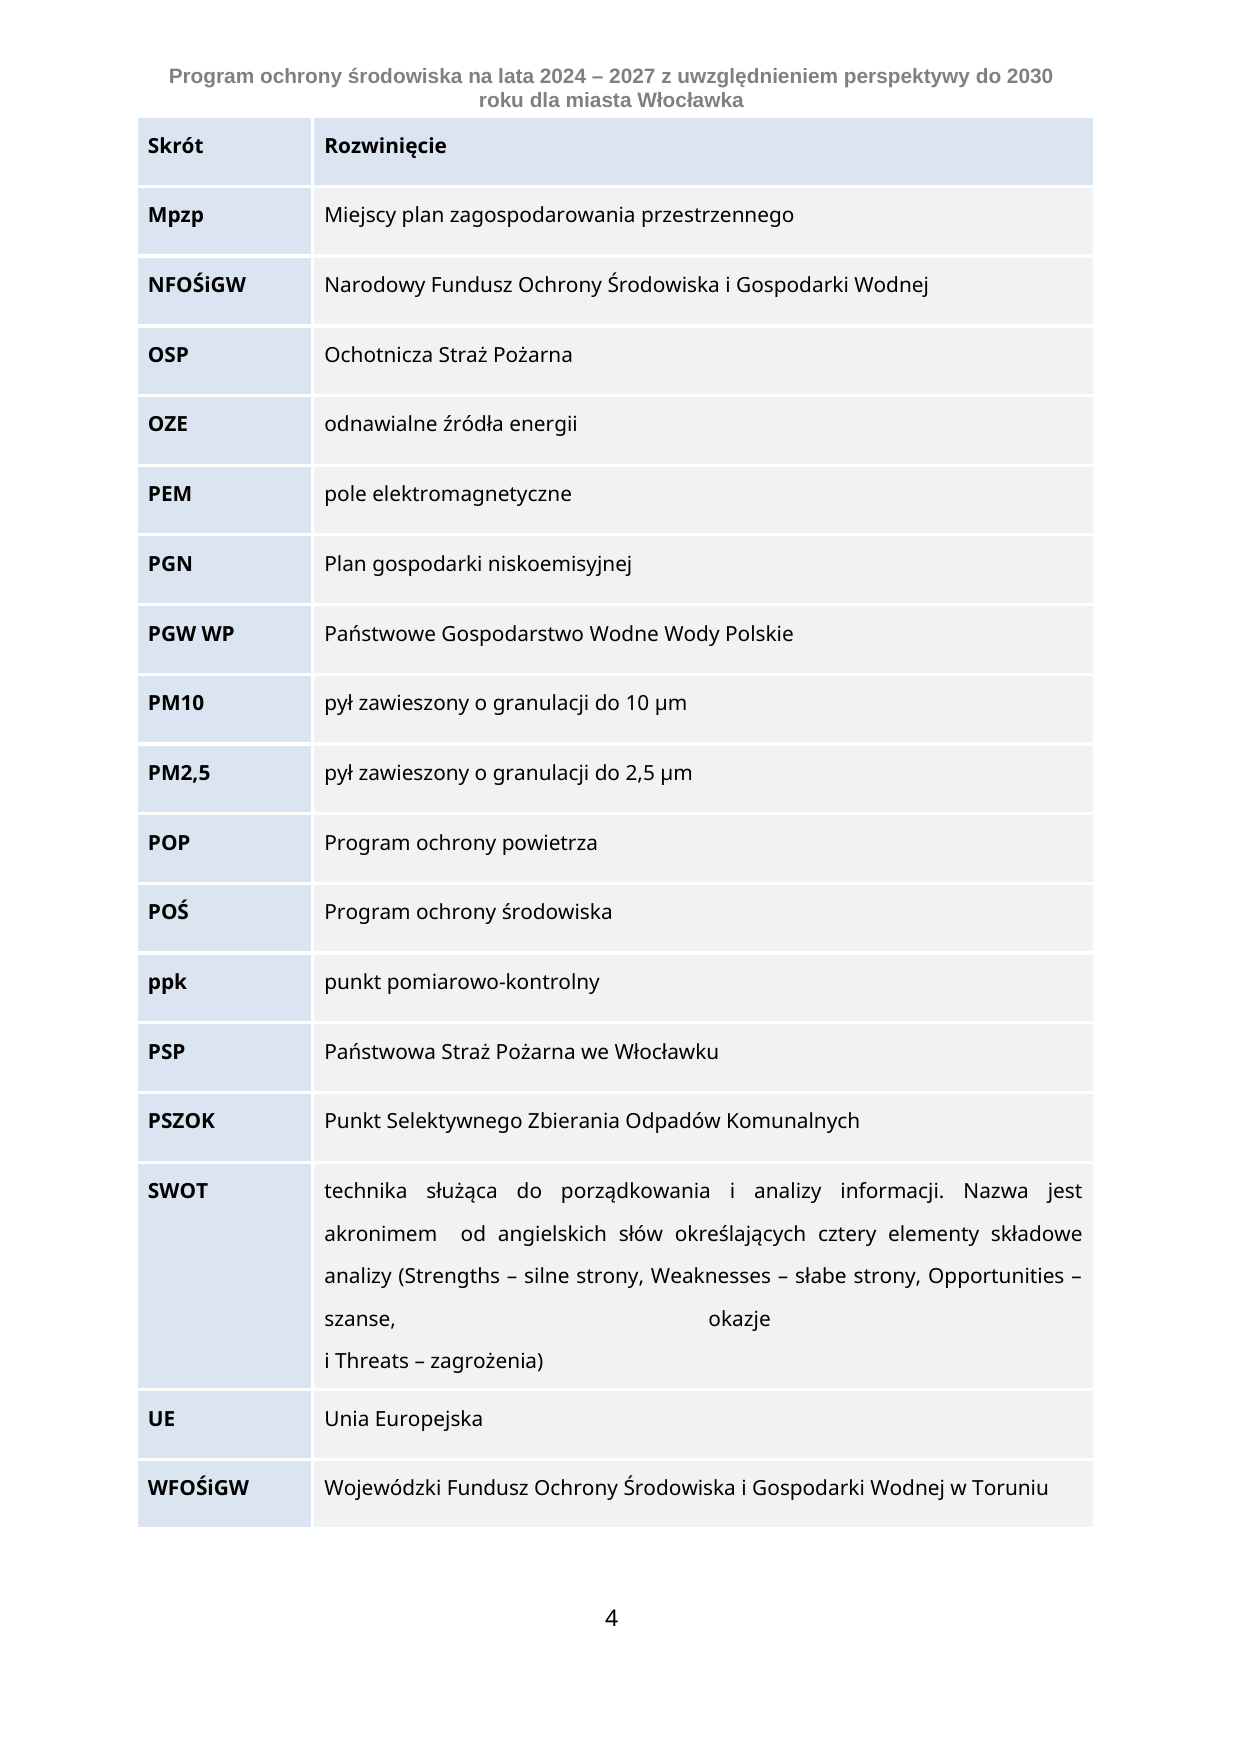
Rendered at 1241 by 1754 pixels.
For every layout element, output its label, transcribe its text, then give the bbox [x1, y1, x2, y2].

table_cell Unia Europejska [314, 1391, 1093, 1458]
table_cell Państwowe Gospodarstwo Wodne Wody Polskie [314, 606, 1093, 673]
table_cell POŚ [138, 885, 311, 951]
table_cell PSZOK [138, 1094, 311, 1161]
table_cell SWOT [138, 1164, 311, 1388]
table_cell PSP [138, 1024, 311, 1091]
table_cell PGN [138, 536, 311, 603]
table_cell ppk [138, 955, 311, 1021]
table_cell OZE [138, 397, 311, 464]
table_cell Ochotnicza Straż Pożarna [314, 328, 1093, 394]
table_header Skrót [138, 118, 311, 185]
table_cell Plan gospodarki niskoemisyjnej [314, 536, 1093, 603]
table_cell pole elektromagnetyczne [314, 467, 1093, 533]
table_cell OSP [138, 328, 311, 394]
table_cell Program ochrony środowiska [314, 885, 1093, 951]
table_cell PGW WP [138, 606, 311, 673]
table_cell WFOŚiGW [138, 1461, 311, 1527]
table_cell UE [138, 1391, 311, 1458]
table_cell pył zawieszony o granulacji do 10 µm [314, 676, 1093, 742]
table_cell PM10 [138, 676, 311, 742]
table_header Rozwinięcie [314, 118, 1093, 185]
table_cell PM2,5 [138, 746, 311, 812]
table_cell Program ochrony powietrza [314, 815, 1093, 882]
table_cell PEM [138, 467, 311, 533]
table_cell Państwowa Straż Pożarna we Włocławku [314, 1024, 1093, 1091]
table_cell punkt pomiarowo-kontrolny [314, 955, 1093, 1021]
table_cell pył zawieszony o granulacji do 2,5 µm [314, 746, 1093, 812]
table_cell Mpzp [138, 188, 311, 254]
table_cell Punkt Selektywnego Zbierania Odpadów Komunalnych [314, 1094, 1093, 1161]
table_cell NFOŚiGW [138, 258, 311, 324]
table_cell odnawialne źródła energii [314, 397, 1093, 464]
table_cell POP [138, 815, 311, 882]
table_cell Narodowy Fundusz Ochrony Środowiska i Gospodarki Wodnej [314, 258, 1093, 324]
table_cell technika służąca do porządkowania i analizy informacji. Nazwa jest akronimem od angielskich słów określających cztery elementy składowe analizy (Strengths – silne strony, Weaknesses – słabe strony, Opportunities – szanse, okazje i Threats – zagrożenia) [314, 1164, 1093, 1388]
table_cell Miejscy plan zagospodarowania przestrzennego [314, 188, 1093, 254]
table_cell Wojewódzki Fundusz Ochrony Środowiska i Gospodarki Wodnej w Toruniu [314, 1461, 1093, 1527]
